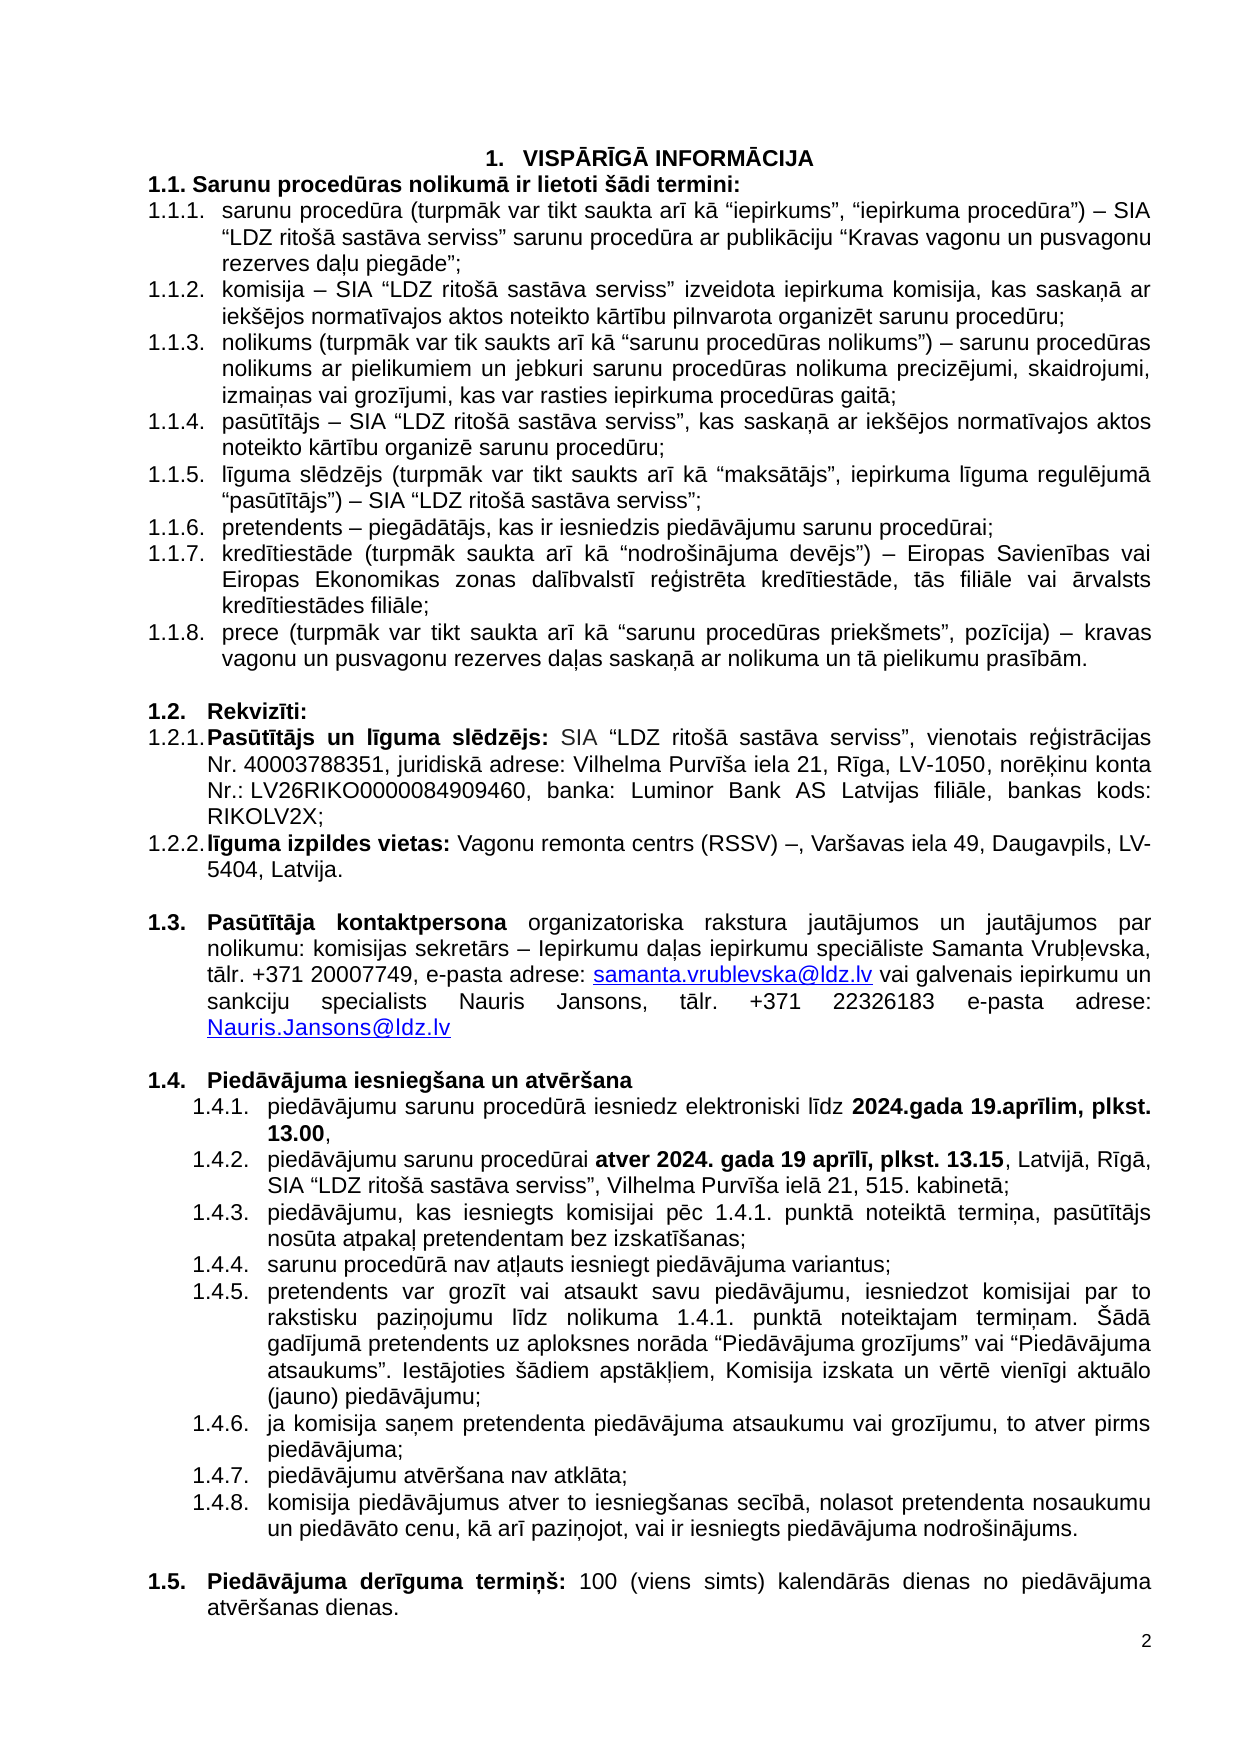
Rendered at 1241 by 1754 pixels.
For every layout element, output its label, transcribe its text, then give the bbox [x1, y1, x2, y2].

list piedāvājumu atvēršana nav atklāta; [192, 1462, 1152, 1488]
list sarunu procedūra (turpmāk var tikt saukta arī kā “iepirkums”, “iepirkuma procedūra”) – SIA “LDZ ritošā sastāva serviss” sarunu procedūra ar publikāciju “Kravas vagonu un pusvagonu rezerves daļu piegāde”; [148, 197, 1152, 276]
list pretendents – piegādātājs, kas ir iesniedzis piedāvājumu sarunu procedūrai; [148, 513, 1152, 540]
list pasūtītājs – SIA “LDZ ritošā sastāva serviss”, kas saskaņā ar iekšējos normatīvajos aktos noteikto kārtību organizē sarunu procedūru; [148, 408, 1152, 461]
list Sarunu procedūras nolikumā ir lietoti šādi termini: [148, 171, 1152, 197]
list komisija – SIA “LDZ ritošā sastāva serviss” izveidota iepirkuma komisija, kas saskaņā ar iekšējos normatīvajos aktos noteikto kārtību pilnvarota organizēt sarunu procedūru; [148, 276, 1152, 329]
list Pasūtītājs un līguma slēdzējs: SIA “LDZ ritošā sastāva serviss”, vienotais reģistrācijas Nr. 40003788351, juridiskā adrese: Vilhelma Purvīša iela 21, Rīga, LV-1050, norēķinu konta Nr.: LV26RIKO0000084909460, banka: Luminor Bank AS Latvijas filiāle, bankas kods: RIKOLV2X; [148, 724, 1152, 830]
list piedāvājumu sarunu procedūrai atver 2024. gada 19 aprīlī, plkst. 13.15, Latvijā, Rīgā, SIA “LDZ ritošā sastāva serviss”, Vilhelma Purvīša ielā 21, 515. kabinetā; [192, 1146, 1152, 1199]
list līguma izpildes vietas: Vagonu remonta centrs (RSSV) –, Varšavas iela 49, Daugavpils, LV-5404, Latvija. [148, 830, 1152, 882]
list līguma slēdzējs (turpmāk var tikt saukts arī kā “maksātājs”, iepirkuma līguma regulējumā “pasūtītājs”) – SIA “LDZ ritošā sastāva serviss”; [148, 461, 1152, 513]
list kredītiestāde (turpmāk saukta arī kā “nodrošinājuma devējs”) – Eiropas Savienības vai Eiropas Ekonomikas zonas dalībvalstī reģistrēta kredītiestāde, tās filiāle vai ārvalsts kredītiestādes filiāle; [148, 540, 1152, 619]
list pretendents var grozīt vai atsaukt savu piedāvājumu, iesniedzot komisijai par to rakstisku paziņojumu līdz nolikuma 1.4.1. punktā noteiktajam termiņam. Šādā gadījumā pretendents uz aploksnes norāda “Piedāvājuma grozījums” vai “Piedāvājuma atsaukums”. Iestājoties šādiem apstākļiem, Komisija izskata un vērtē vienīgi aktuālo (jauno) piedāvājumu; [192, 1278, 1152, 1409]
list VISPĀRĪGĀ INFORMĀCIJA [148, 144, 1152, 171]
list ja komisija saņem pretendenta piedāvājuma atsaukumu vai grozījumu, to atver pirms piedāvājuma; [192, 1409, 1152, 1462]
list sarunu procedūrā nav atļauts iesniegt piedāvājuma variantus; [192, 1251, 1152, 1278]
list Rekvizīti: [148, 698, 1152, 724]
list nolikums (turpmāk var tik saukts arī kā “sarunu procedūras nolikums”) – sarunu procedūras nolikums ar pielikumiem un jebkuri sarunu procedūras nolikuma precizējumi, skaidrojumi, izmaiņas vai grozījumi, kas var rasties iepirkuma procedūras gaitā; [148, 329, 1152, 408]
list prece (turpmāk var tikt saukta arī kā “sarunu procedūras priekšmets”, pozīcija) – kravas vagonu un pusvagonu rezerves daļas saskaņā ar nolikuma un tā pielikumu prasībām. [148, 619, 1152, 672]
list Piedāvājuma iesniegšana un atvēršana [148, 1067, 1152, 1093]
list komisija piedāvājumus atver to iesniegšanas secībā, nolasot pretendenta nosaukumu un piedāvāto cenu, kā arī paziņojot, vai ir iesniegts piedāvājuma nodrošinājums. [192, 1488, 1152, 1541]
list Pasūtītāja kontaktpersona organizatoriska rakstura jautājumos un jautājumos par nolikumu: komisijas sekretārs – Iepirkumu daļas iepirkumu speciāliste Samanta Vrubļevska, tālr. +371 20007749, e-pasta adrese: samanta.vrublevska@ldz.lv vai galvenais iepirkumu un sankciju specialists Nauris Jansons, tālr. +371 22326183 e-pasta adrese: Nauris.Jansons@ldz.lv [148, 909, 1152, 1041]
list Piedāvājuma derīguma termiņš: 100 (viens simts) kalendārās dienas no piedāvājuma atvēršanas dienas. [148, 1568, 1152, 1620]
list piedāvājumu sarunu procedūrā iesniedz elektroniski līdz 2024.gada 19.aprīlim, plkst. 13.00, [192, 1093, 1152, 1146]
list piedāvājumu, kas iesniegts komisijai pēc 1.4.1. punktā noteiktā termiņa, pasūtītājs nosūta atpakaļ pretendentam bez izskatīšanas; [192, 1199, 1152, 1251]
